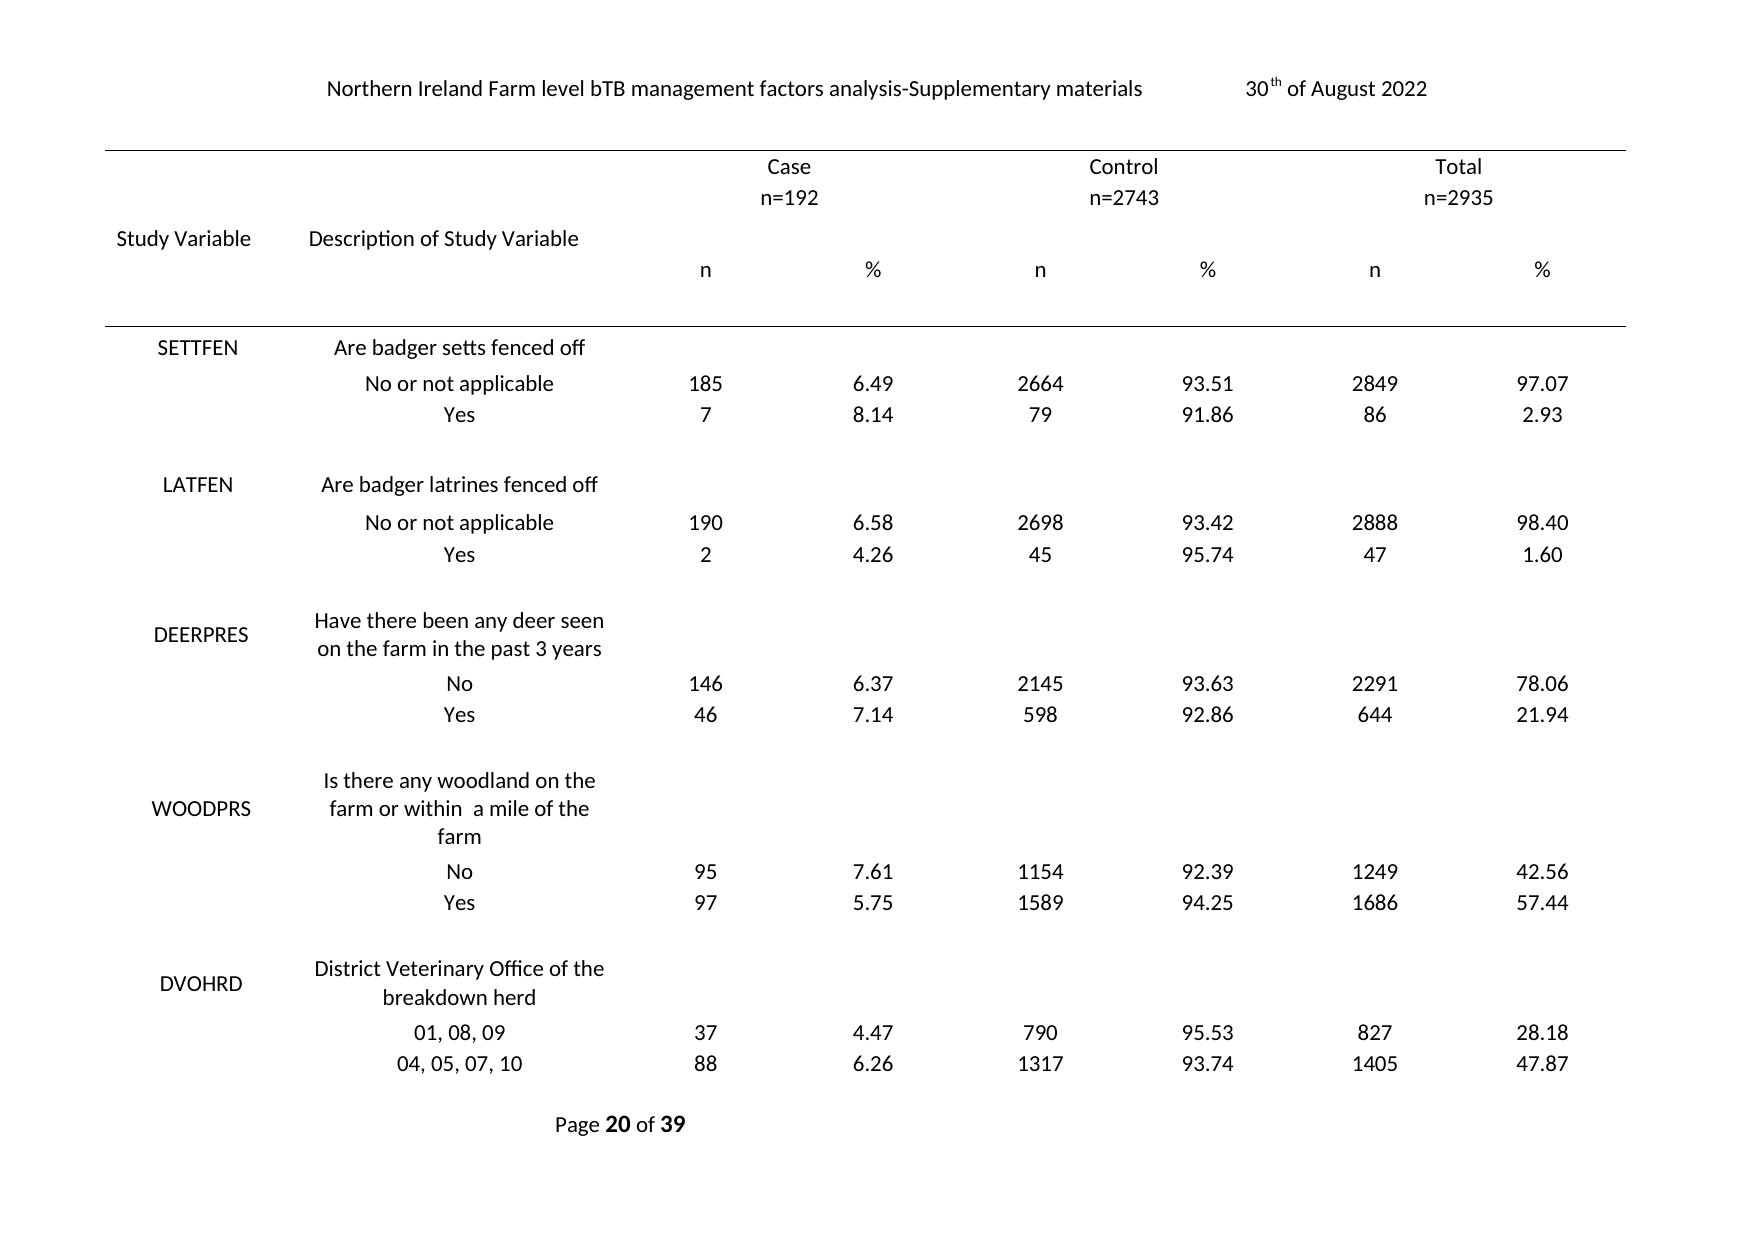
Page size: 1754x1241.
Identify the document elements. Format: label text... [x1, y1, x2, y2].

table_cell n [1291, 213, 1458, 326]
table_header Study Variable [105, 151, 297, 326]
table_cell n=2743 [957, 181, 1291, 212]
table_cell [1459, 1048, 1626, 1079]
table_cell n=192 [622, 181, 957, 212]
table_header Total [1291, 151, 1626, 181]
table_header Control [957, 151, 1291, 181]
table_cell % [1459, 213, 1626, 326]
table_header Description of Study Variable [297, 151, 622, 326]
table_cell % [1124, 213, 1291, 326]
table_cell % [789, 213, 957, 326]
table_cell n [622, 213, 789, 326]
table_cell n=2935 [1291, 181, 1626, 212]
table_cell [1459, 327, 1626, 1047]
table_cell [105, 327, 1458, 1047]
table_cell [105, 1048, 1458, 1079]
table_cell n [957, 213, 1124, 326]
table_header Case [622, 151, 957, 181]
